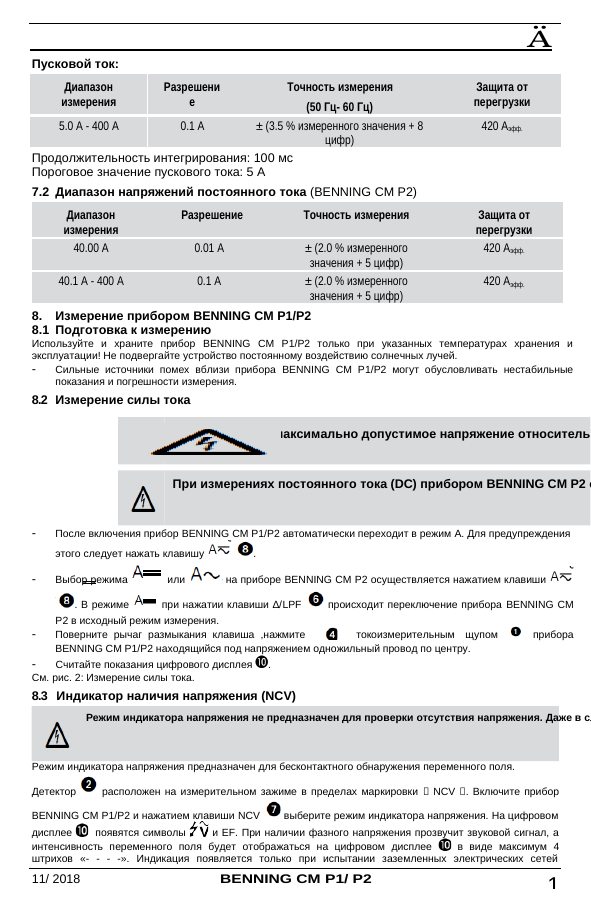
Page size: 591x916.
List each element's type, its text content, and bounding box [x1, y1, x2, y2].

list Сильные источники помех вблизи прибора BENNING CM P1/P2 могут обусловливать нестабильные показания и погрешности измерения. [32, 361, 573, 388]
list Подготовка к измерению [32, 323, 591, 337]
picture [131, 557, 164, 584]
text Пороговое значение пускового тока: 5 A [32, 165, 591, 179]
picture [233, 539, 253, 557]
table_cell 0.1 A [148, 117, 232, 147]
list Считайте показания цифрового дисплея . [32, 656, 559, 671]
table_cell ± (2.0 % измеренного значения + 5 цифр) [261, 272, 440, 303]
list Поверните рычаг размыкания клавиша ,нажмите токоизмерительным щупом прибора BENNING CM P1/P2 находящийся под напряжением одножильный провод по центру. [32, 626, 573, 656]
picture [55, 590, 75, 609]
subtitle Индикатор наличия напряжения (NCV) [32, 688, 591, 703]
picture [549, 566, 574, 584]
table_header Защита от перегрузки [440, 202, 563, 237]
table_cell 40.00 A [32, 239, 157, 270]
picture [255, 655, 268, 668]
table_header Разрешение [157, 202, 261, 237]
table_header Точность измерения (50 Гц- 60 Гц) [232, 74, 443, 114]
picture [324, 626, 338, 640]
picture [438, 838, 452, 851]
table_header Диапазон измерения [30, 74, 147, 114]
list Диапазон напряжений постоянного тока (BENNING CM P2) [32, 184, 591, 199]
table_header Защита от перегрузки [443, 74, 561, 114]
picture [132, 592, 158, 609]
table_header Разрешение [148, 74, 232, 114]
list После включения прибор BENNING CM P1/P2 автоматически переходит в режим A. Для предупреждения этого следует нажать клавишу . [32, 408, 573, 559]
table_cell 420 Aэфф. [443, 117, 561, 147]
text Продолжительность интегрирования: 100 мс [32, 150, 591, 165]
table_header Точность измерения [261, 202, 440, 237]
table_cell ± (3.5 % измеренного значения + 8 цифр) [232, 117, 443, 147]
table_cell 0.1 A [157, 272, 261, 303]
table_cell 420 Aэфф. [440, 272, 563, 303]
picture [75, 823, 89, 837]
table_header Диапазон измерения [32, 202, 157, 237]
subtitle Измерение прибором BENNING CM P1/P2 [32, 308, 591, 323]
subtitle Измерение силы тока [32, 393, 591, 407]
table_cell 5.0 A - 400 A [30, 117, 147, 147]
subtitle Пусковой ток: [32, 56, 591, 71]
list Выбор режима или на приборе BENNING CM P2 осуществляется нажатием клавиши . В режиме при нажатии клавиши ∆/LPF происходит переключение прибора BENNING CM P2 в исходный режим измерения. [32, 559, 573, 626]
table_cell 420 Aэфф. [440, 239, 563, 270]
table_cell 0.01 A [157, 239, 261, 270]
table_cell ± (2.0 % измеренного значения + 5 цифр) [261, 239, 440, 270]
text Используйте и храните прибор BENNING CM P1/P2 только при указанных температурах хранения и эксплуатации! Не подвергайте устройство постоянному воздействию солнечных лучей. [32, 337, 573, 361]
picture [508, 626, 522, 638]
table_cell 40.1 A - 400 A [32, 272, 157, 303]
picture [188, 561, 223, 584]
picture [262, 798, 281, 820]
picture [189, 821, 209, 837]
picture [80, 772, 98, 796]
picture [305, 588, 325, 609]
picture [207, 540, 232, 557]
